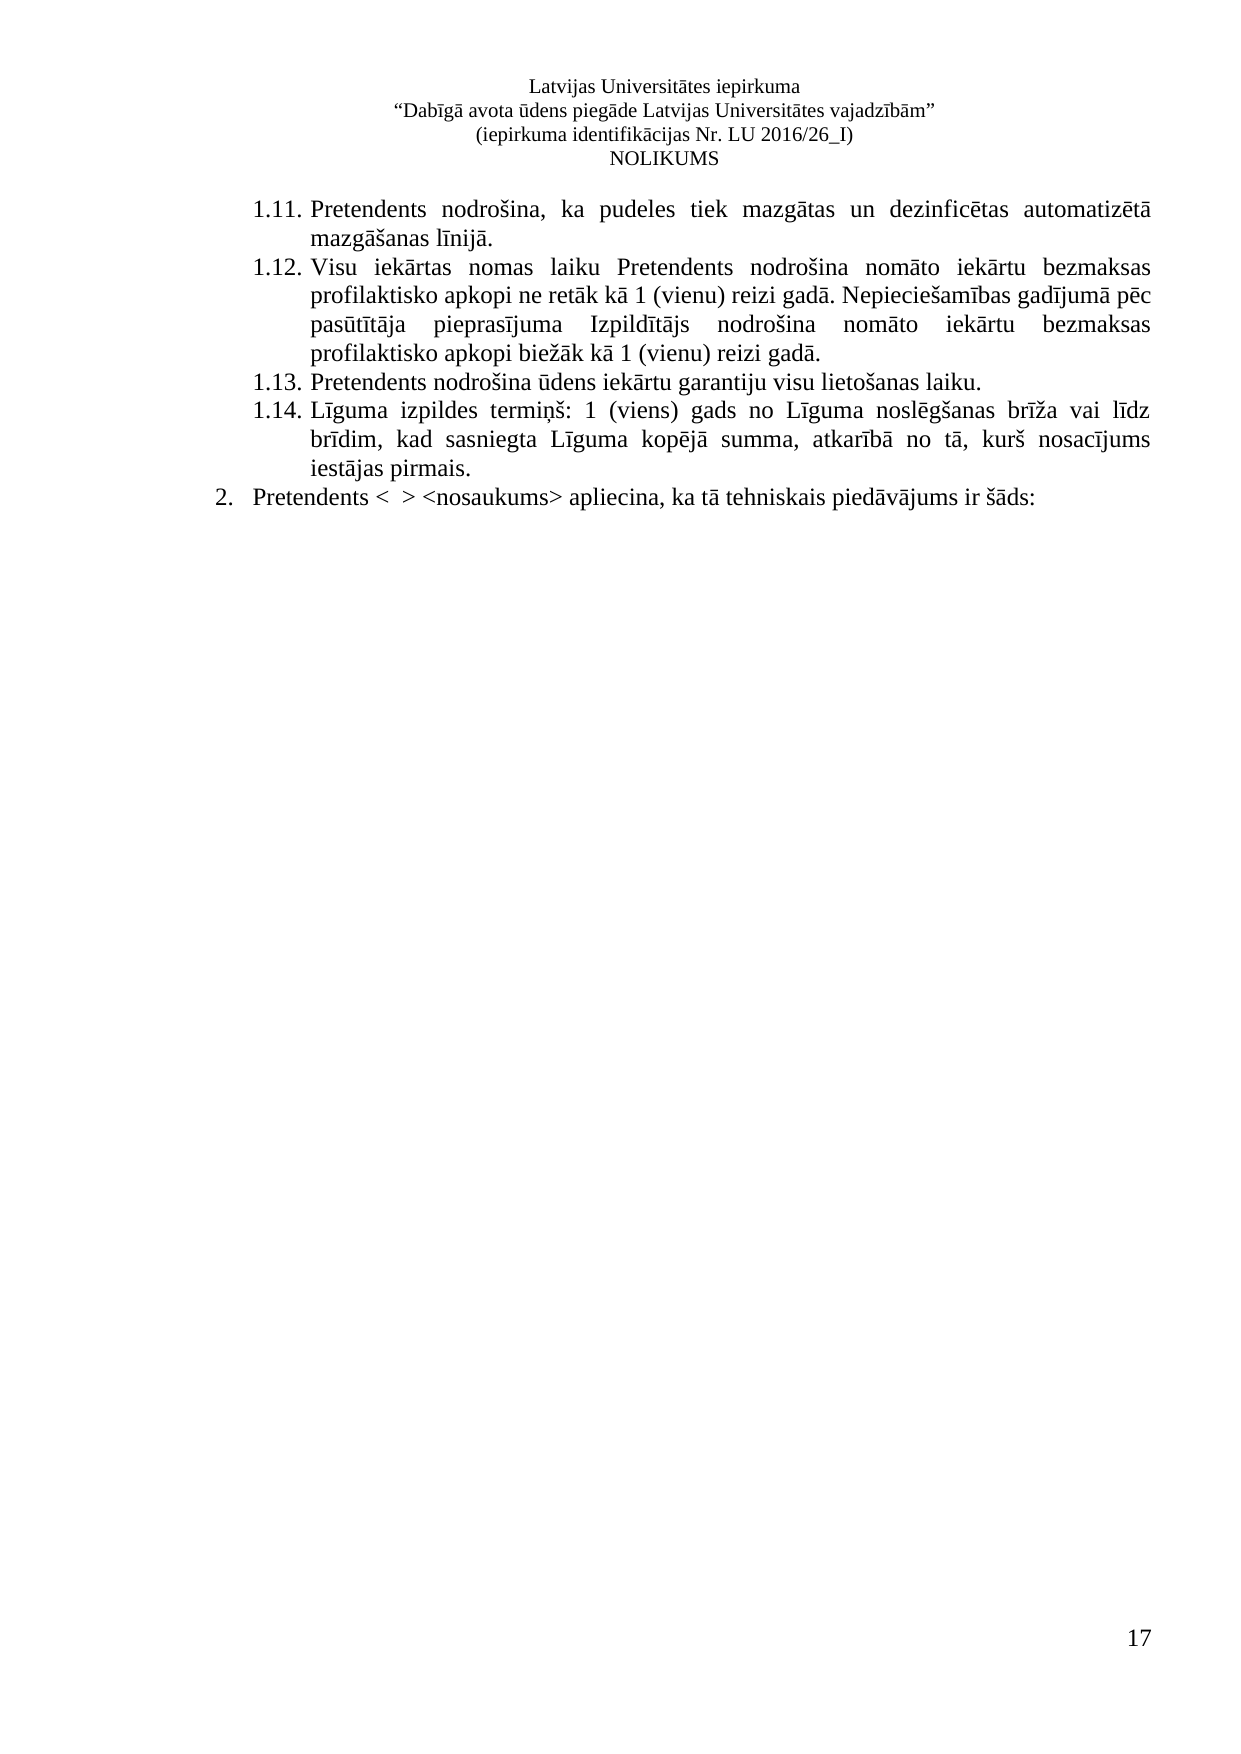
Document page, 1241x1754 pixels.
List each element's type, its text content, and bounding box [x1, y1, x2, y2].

list Pretendents nodrošina ūdens iekārtu garantiju visu lietošanas laiku. [252, 367, 1152, 395]
list Pretendents < > <nosaukums> apliecina, ka tā tehniskais piedāvājums ir šāds: [215, 482, 1152, 510]
list Pretendents nodrošina, ka pudeles tiek mazgātas un dezinficētas automatizētā mazgāšanas līnijā. [252, 194, 1152, 252]
list Līguma izpildes termiņš: 1 (viens) gads no Līguma noslēgšanas brīža vai līdz brīdim, kad sasniegta Līguma kopējā summa, atkarībā no tā, kurš nosacījums iestājas pirmais. [252, 395, 1152, 482]
list Visu iekārtas nomas laiku Pretendents nodrošina nomāto iekārtu bezmaksas profilaktisko apkopi ne retāk kā 1 (vienu) reizi gadā. Nepieciešamības gadījumā pēc pasūtītāja pieprasījuma Izpildītājs nodrošina nomāto iekārtu bezmaksas profilaktisko apkopi biežāk kā 1 (vienu) reizi gadā. [252, 252, 1152, 367]
